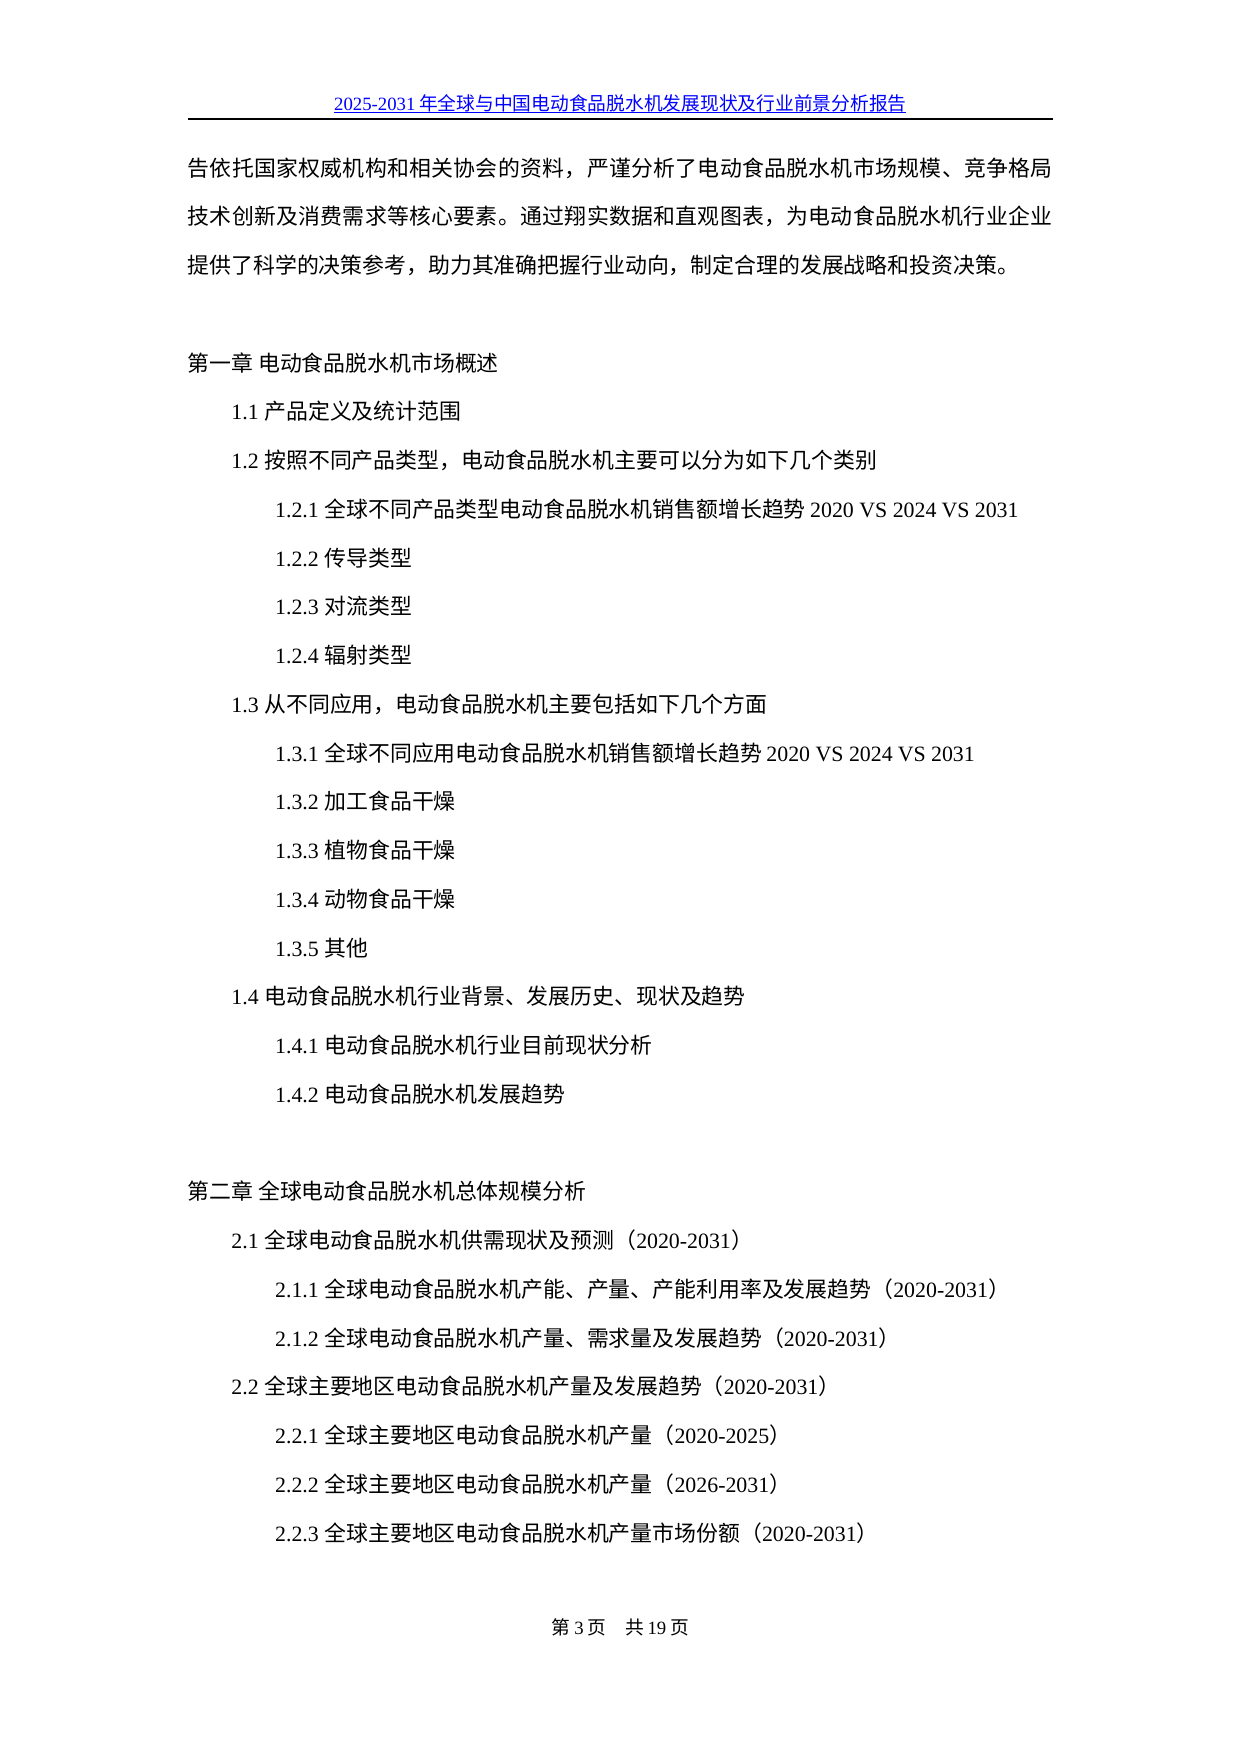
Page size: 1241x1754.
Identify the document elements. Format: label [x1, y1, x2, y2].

text [187, 150, 1053, 1548]
